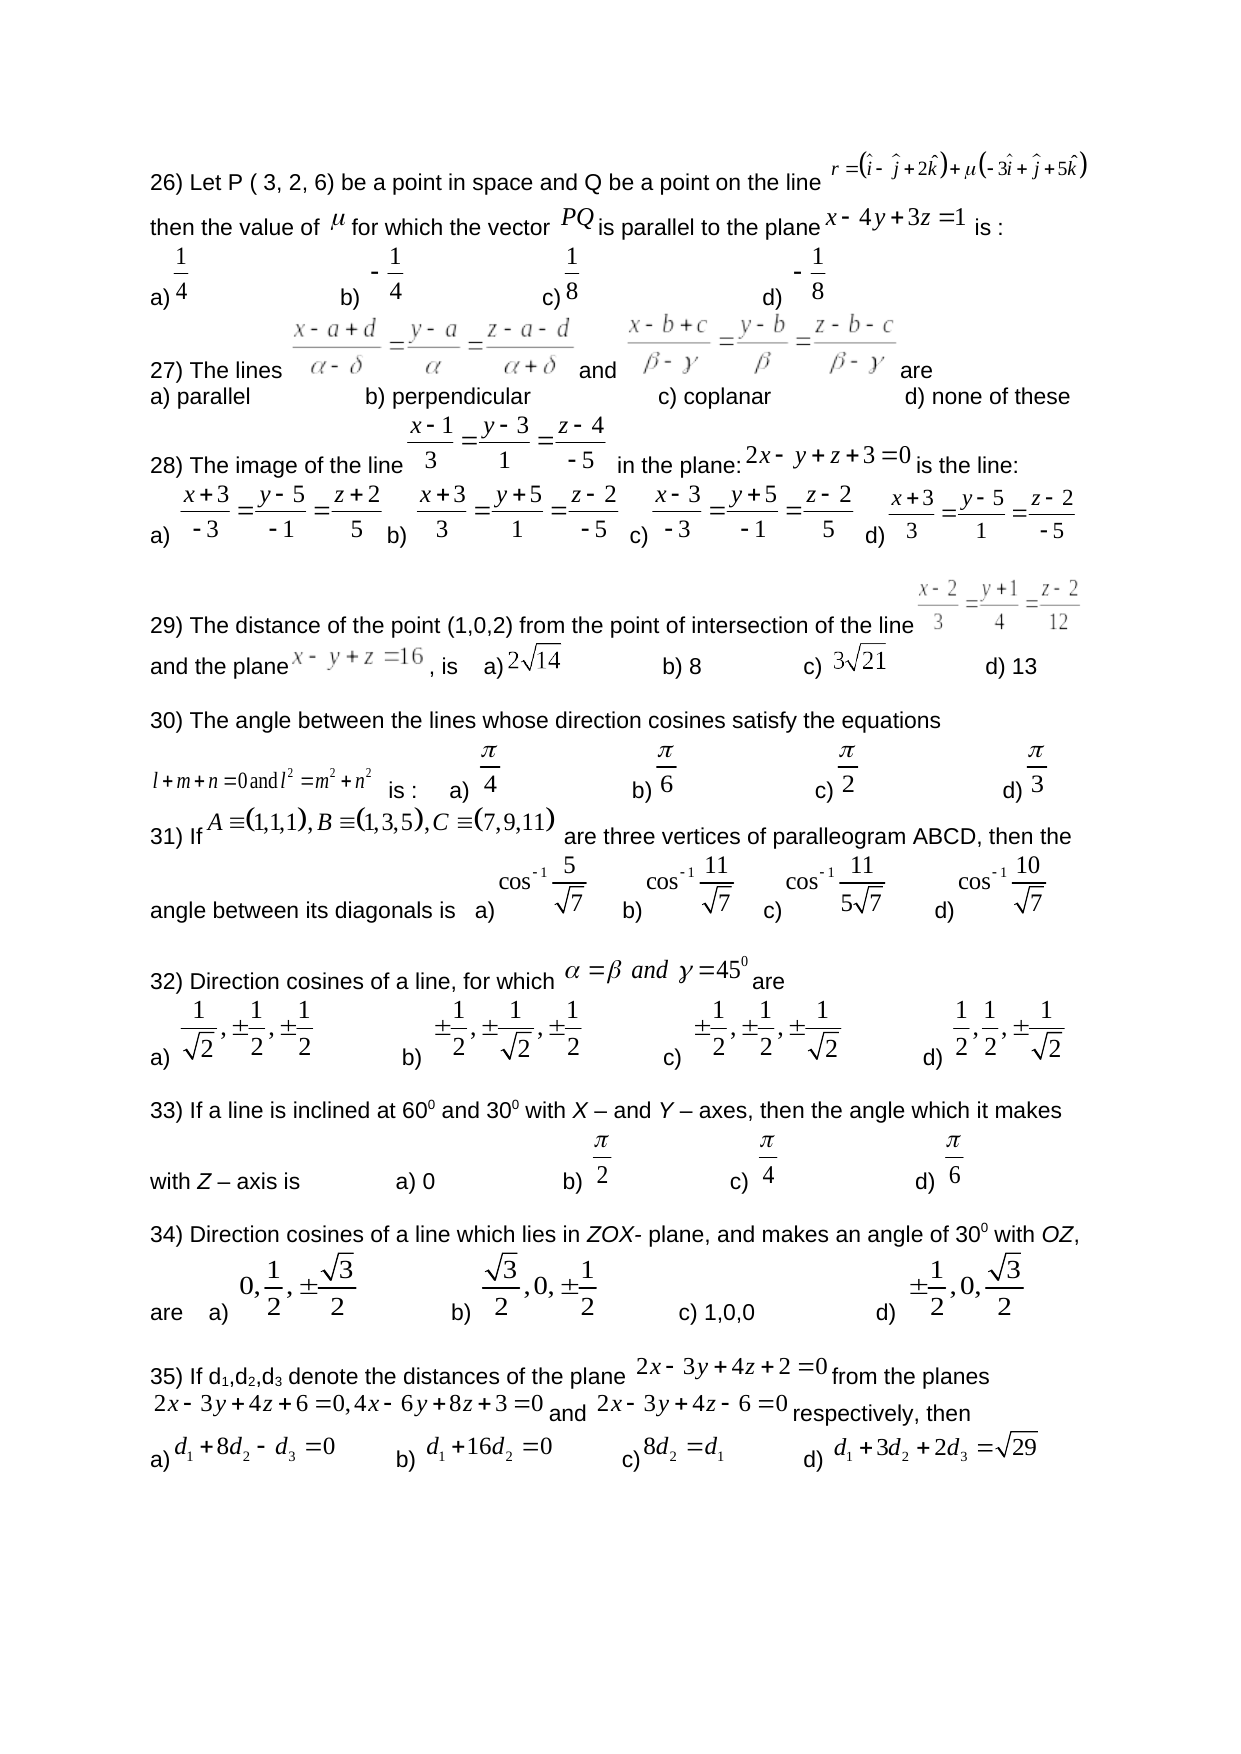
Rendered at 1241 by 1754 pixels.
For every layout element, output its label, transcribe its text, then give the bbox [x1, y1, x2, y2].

text 31) If are three vertices of paralleogram ABCD, then the angle between its diagonals is a) b) c) d) [150, 803, 1090, 923]
text 35) If d1,d2,d3 denote the distances of the plane from the planes and respectively, then a) b) c) d) [150, 1352, 1090, 1472]
text 29) The distance of the point (1,0,2) from the point of intersection of the lineand the plane, is a) b) 8 c) d) 13 [150, 574, 1090, 679]
text 26) Let P ( 3, 2, 6) be a point in space and Q be a point on the line then the value of for which the vector is parallel to the plane is : a) b) c) d) [150, 150, 1090, 310]
text 27) The lines and are a) parallel b) perpendicular c) coplanar d) none of these [150, 310, 1090, 409]
text 30) The angle between the lines whose direction cosines satisfy the equations is : a) b) c) d) [150, 707, 1090, 803]
text 34) Direction cosines of a line which lies in ZOX- plane, and makes an angle of 300 with OZ, are a) b) c) 1,0,0 d) [150, 1221, 1090, 1326]
text 28) The image of the line in the plane:is the line: a) b) c) d) [150, 409, 1090, 548]
text 33) If a line is inclined at 600 and 300 with X – and Y – axes, then the angle which it makes with Z – axis is a) 0 b) c) d) [150, 1097, 1090, 1194]
text 32) Direction cosines of a line, for which are a) b) c) d) [150, 950, 1090, 1071]
